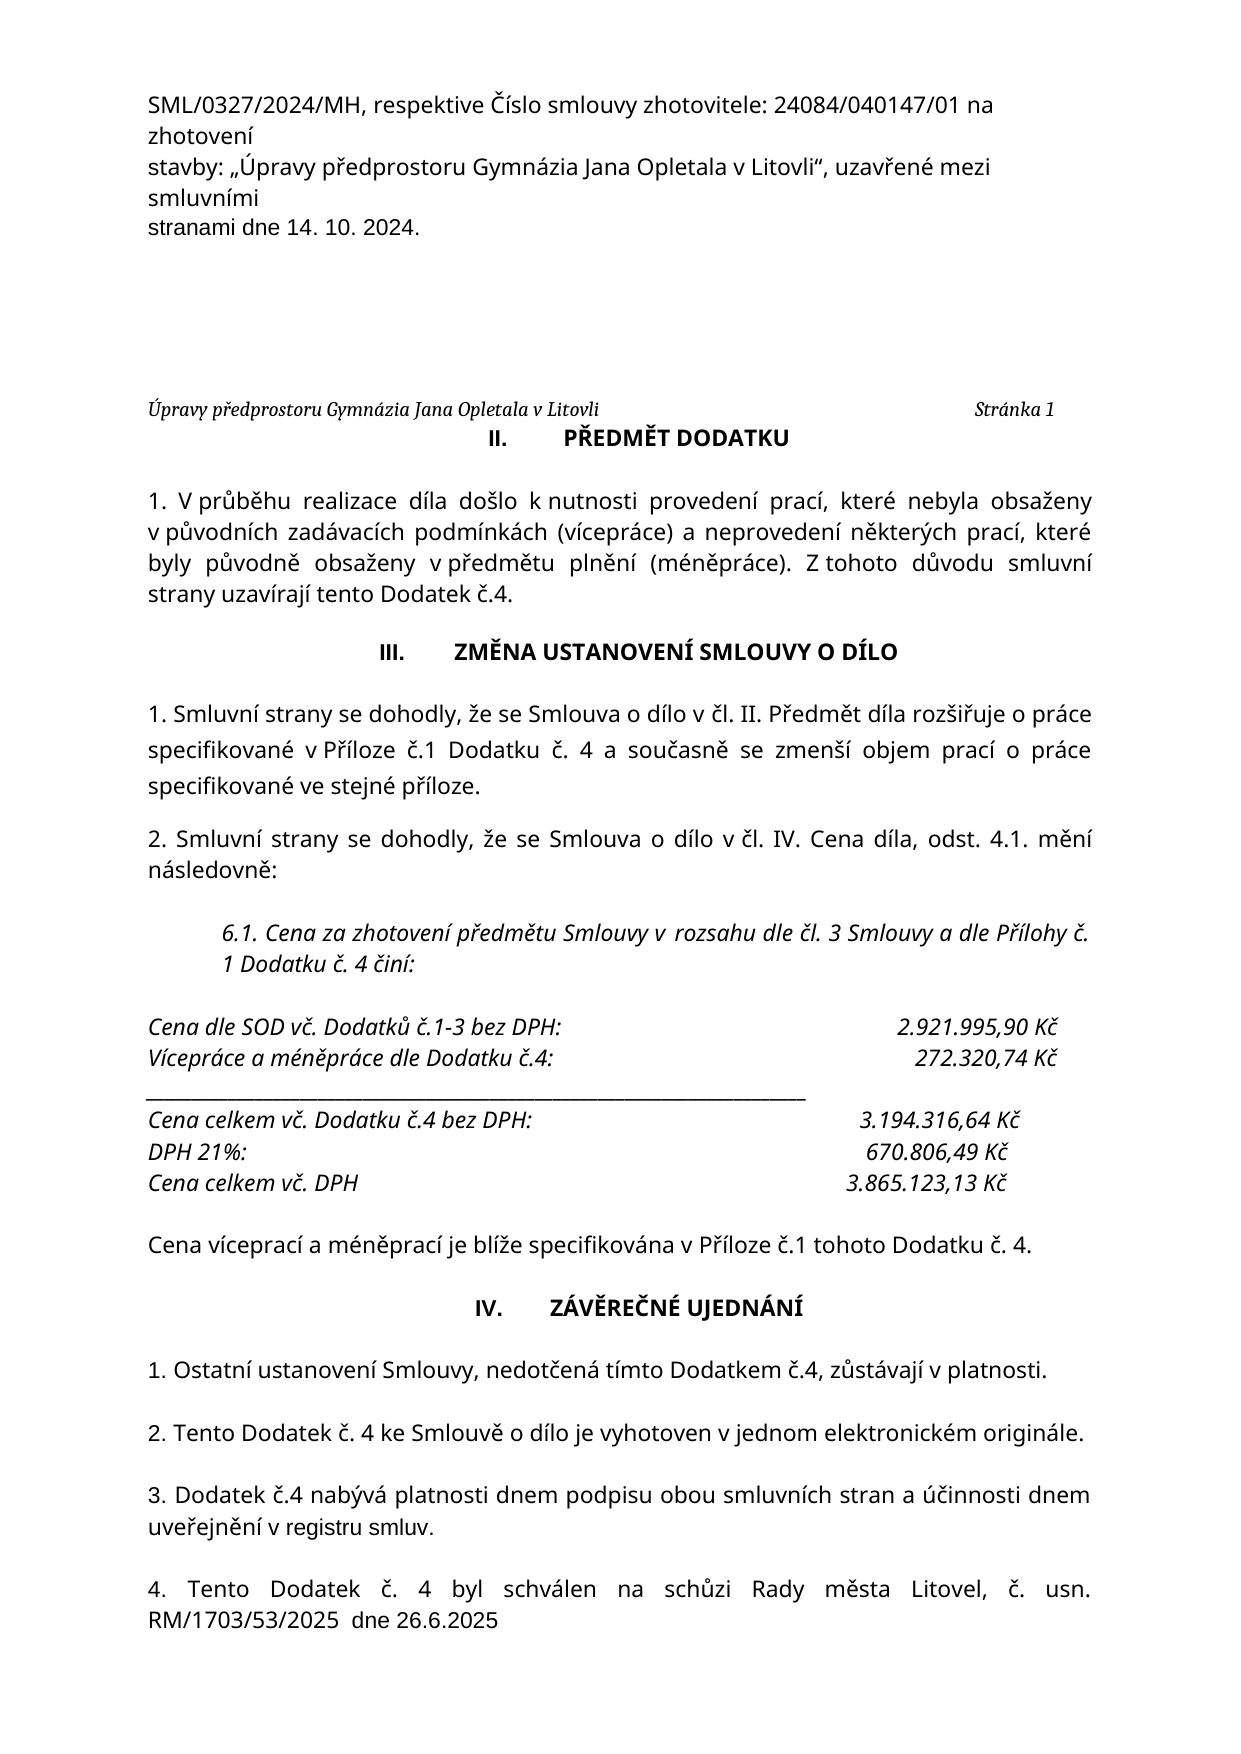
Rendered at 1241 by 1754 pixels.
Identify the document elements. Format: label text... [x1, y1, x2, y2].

text Cena dle SOD vč. Dodatků č.1-3 bez DPH: 2.921.995,90 Kč [148, 1010, 1093, 1042]
text Úpravy předprostoru Gymnázia Jana Opletala v Litovli Stránka 1 [148, 398, 1093, 422]
list ZMĚNA USTANOVENÍ SMLOUVY O DÍLO [185, 636, 1093, 667]
text Cena víceprací a méněprací je blíže specifikována v Příloze č.1 tohoto Dodatku č. 4. [148, 1229, 1093, 1260]
text 4. Tento Dodatek č. 4 byl schválen na schůzi Rady města Litovel, č. usn. RM/1703/53/2025 dne 26.6.2025 [148, 1573, 1093, 1635]
text SML/0327/2024/MH, respektive Číslo smlouvy zhotovitele: 24084/040147/01 na zhotovení [148, 89, 1093, 151]
list ZÁVĚREČNÉ UJEDNÁNÍ [185, 1292, 1093, 1323]
text 6.1. Cena za zhotovení předmětu Smlouvy v rozsahu dle čl. 3 Smlouvy a dle Přílohy č. 1 Dodatku č. 4 činí: [221, 917, 1093, 979]
text 1. Smluvní strany se dohodly, že se Smlouva o dílo v čl. II. Předmět díla rozšiřuje o práce specifikované v Příloze č.1 Dodatku č. 4 a současně se zmenší objem prací o práce specifikované ve stejné příloze. [148, 698, 1093, 802]
text Cena celkem vč. DPH 3.865.123,13 Kč [148, 1167, 1093, 1198]
text 1. V průběhu realizace díla došlo k nutnosti provedení prací, které nebyla obsaženy v původních zadávacích podmínkách (vícepráce) a neprovedení některých prací, které byly původně obsaženy v předmětu plnění (méněpráce). Z tohoto důvodu smluvní strany uzavírají tento Dodatek č.4. [148, 484, 1093, 609]
list PŘEDMĚT DODATKU [185, 422, 1093, 453]
text stranami dne 14. 10. 2024. [148, 214, 1093, 240]
text _________________________________________________________________________ [148, 1073, 1093, 1104]
text stavby: „Úpravy předprostoru Gymnázia Jana Opletala v Litovli“, uzavřené mezi smluvními [148, 151, 1093, 214]
text DPH 21%: 670.806,49 Kč [148, 1135, 1093, 1167]
text 2. Smluvní strany se dohodly, že se Smlouva o dílo v čl. IV. Cena díla, odst. 4.1. mění následovně: [148, 823, 1093, 885]
text Vícepráce a méněpráce dle Dodatku č.4: 272.320,74 Kč [148, 1042, 1093, 1073]
text 2. Tento Dodatek č. 4 ke Smlouvě o dílo je vyhotoven v jednom elektronickém originále. [148, 1417, 1093, 1448]
text 1. Ostatní ustanovení Smlouvy, nedotčená tímto Dodatkem č.4, zůstávají v platnosti. [148, 1354, 1093, 1385]
text Cena celkem vč. Dodatku č.4 bez DPH: 3.194.316,64 Kč [148, 1104, 1093, 1135]
text 3. Dodatek č.4 nabývá platnosti dnem podpisu obou smluvních stran a účinnosti dnem uveřejnění v registru smluv. [148, 1479, 1093, 1542]
